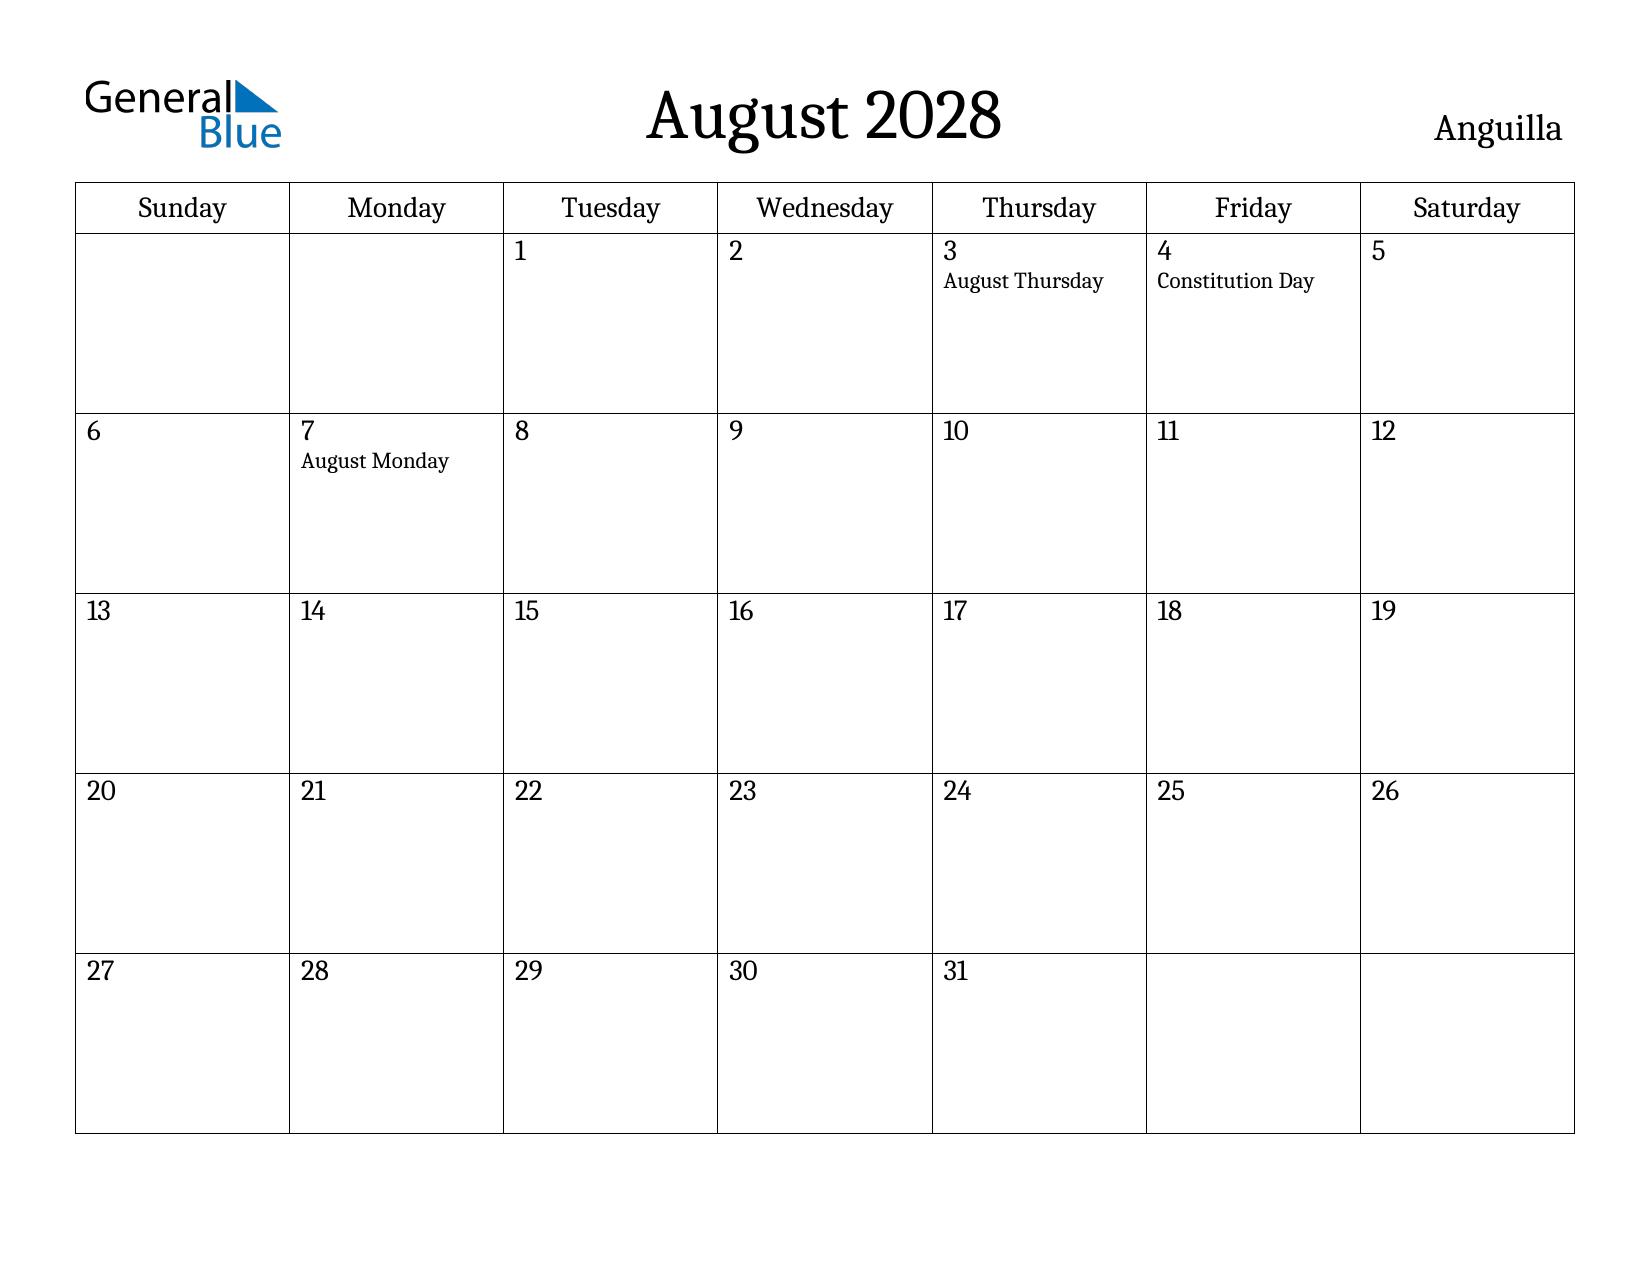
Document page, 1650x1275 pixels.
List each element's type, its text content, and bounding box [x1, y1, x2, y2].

table_cell [504, 808, 717, 953]
table_cell [718, 448, 932, 593]
table_cell Wednesday [718, 183, 932, 233]
table_cell [1361, 954, 1574, 987]
table_cell Thursday [933, 183, 1146, 233]
table_cell 6 [76, 414, 289, 447]
table_cell [1361, 627, 1574, 773]
table_cell [1147, 808, 1360, 953]
table_cell 29 [504, 954, 717, 987]
table_cell 20 [76, 774, 289, 807]
table_cell [76, 234, 289, 267]
table_cell 3 [933, 234, 1146, 267]
table_cell 12 [1361, 414, 1574, 447]
table_cell [933, 808, 1146, 953]
table_cell [76, 267, 289, 413]
table_cell [76, 627, 289, 773]
table_cell 24 [933, 774, 1146, 807]
table_cell [933, 448, 1146, 593]
table_cell 27 [76, 954, 289, 987]
table_cell 5 [1361, 234, 1574, 267]
table_cell [290, 988, 503, 1133]
table_cell [290, 808, 503, 953]
table_cell [1147, 988, 1360, 1133]
table_cell 11 [1147, 414, 1360, 447]
table_cell [76, 988, 289, 1133]
table_cell 25 [1147, 774, 1360, 807]
table_cell [1147, 448, 1360, 593]
table_cell [1361, 448, 1574, 593]
table_cell [718, 988, 932, 1133]
table_cell [1361, 988, 1574, 1133]
table_cell [290, 234, 503, 267]
table_cell 17 [933, 594, 1146, 627]
table_cell August Monday [290, 448, 503, 593]
table_cell [504, 988, 717, 1133]
table_cell Sunday [76, 183, 289, 233]
table_cell 10 [933, 414, 1146, 447]
table_cell Saturday [1361, 183, 1574, 233]
table_cell 31 [933, 954, 1146, 987]
table_cell 8 [504, 414, 717, 447]
table_cell 1 [504, 234, 717, 267]
table_cell [718, 627, 932, 773]
table_cell [504, 267, 717, 413]
table_cell 26 [1361, 774, 1574, 807]
table_cell 19 [1361, 594, 1574, 627]
table_cell Monday [290, 183, 503, 233]
table_cell 23 [718, 774, 932, 807]
table_cell 28 [290, 954, 503, 987]
table_cell 7 [290, 414, 503, 447]
table_cell [504, 627, 717, 773]
picture [86, 80, 281, 148]
table_cell [933, 988, 1146, 1133]
table_cell Constitution Day [1147, 267, 1360, 413]
table_cell [1147, 954, 1360, 987]
table_cell [76, 808, 289, 953]
table_cell 18 [1147, 594, 1360, 627]
table_cell [290, 627, 503, 773]
table_cell 15 [504, 594, 717, 627]
table_cell 14 [290, 594, 503, 627]
table_cell [290, 267, 503, 413]
table_cell 2 [718, 234, 932, 267]
table_cell 13 [76, 594, 289, 627]
table_cell [933, 627, 1146, 773]
table_cell 4 [1147, 234, 1360, 267]
table_cell August Thursday [933, 267, 1146, 413]
table_header August 2028 [504, 75, 1146, 182]
table_cell Tuesday [504, 183, 717, 233]
table_cell [718, 808, 932, 953]
table_cell 16 [718, 594, 932, 627]
table_cell 30 [718, 954, 932, 987]
table_cell 9 [718, 414, 932, 447]
table_header Anguilla [1146, 75, 1574, 182]
table_cell 21 [290, 774, 503, 807]
table_cell [1361, 267, 1574, 413]
table_cell [718, 267, 932, 413]
table_header [76, 75, 503, 182]
table_cell 22 [504, 774, 717, 807]
table_cell [504, 448, 717, 593]
table_cell [76, 448, 289, 593]
table_cell [1361, 808, 1574, 953]
table_cell Friday [1147, 183, 1360, 233]
table_cell [1147, 627, 1360, 773]
